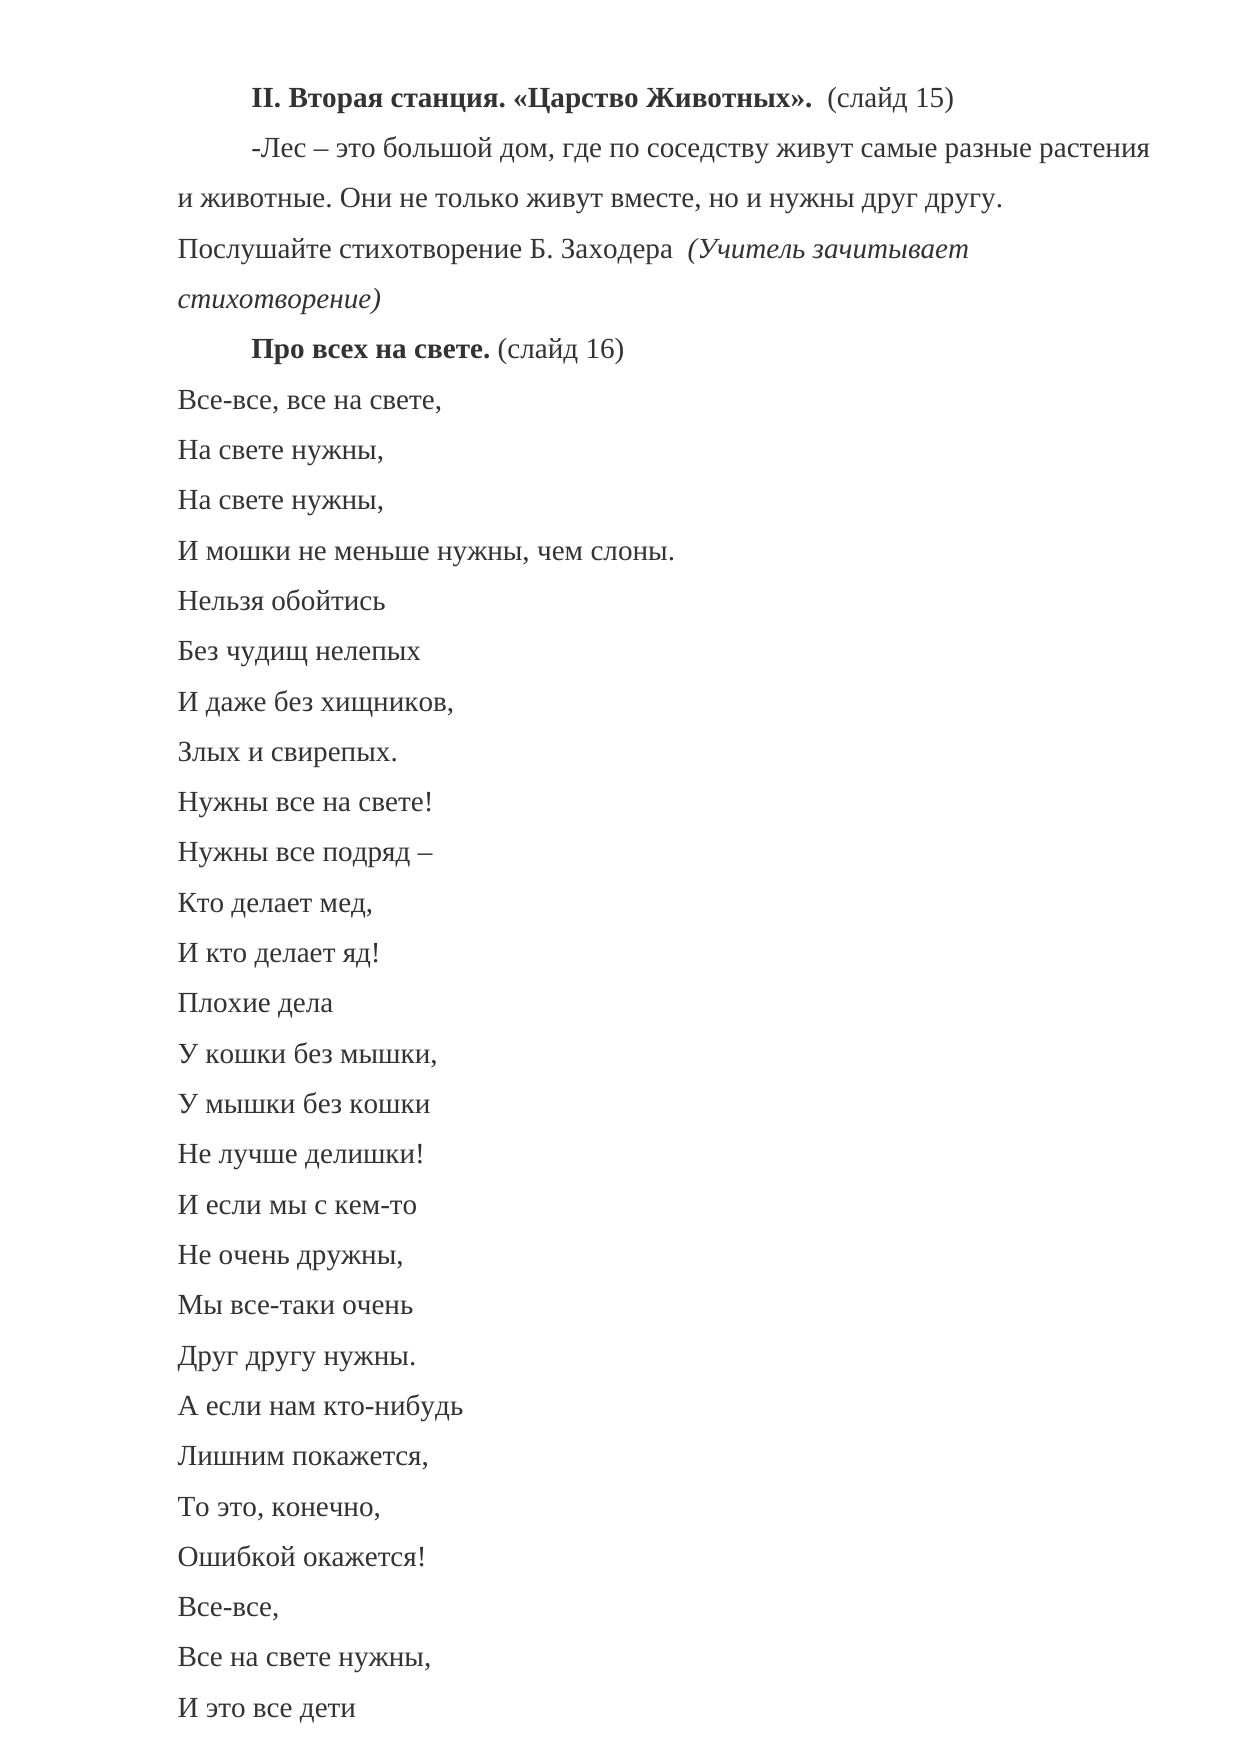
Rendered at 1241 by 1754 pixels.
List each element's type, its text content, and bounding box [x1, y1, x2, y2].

text Все-все, Все на свете нужны, И это все дети [177, 1589, 1152, 1723]
text -Лес – это большой дом, где по соседству живут самые разные растения и животные. Они не только живут вместе, но и нужны друг другу. Послушайте стихотворение Б. Заходера (Учитель зачитывает стихотворение) [177, 130, 1152, 315]
text Нельзя обойтись Без чудищ нелепых И даже без хищников, Злых и свирепых. [177, 583, 1152, 767]
text II. Вторая станция. «Царство Животных». (слайд 15) [177, 80, 1152, 113]
text А если нам кто-нибудь Лишним покажется, То это, конечно, Ошибкой окажется! [177, 1388, 1152, 1572]
text Нужны все на свете! Нужны все подряд – Кто делает мед, И кто делает яд! [177, 784, 1152, 969]
text Про всех на свете. (слайд 16) [177, 331, 1152, 365]
text Все-все, все на свете, На свете нужны, На свете нужны, И мошки не меньше нужны, чем слоны. [177, 382, 1152, 566]
text Плохие дела У кошки без мышки, У мышки без кошки Не лучше делишки! [177, 986, 1152, 1170]
text И если мы с кем-то Не очень дружны, Мы все-таки очень Друг другу нужны. [177, 1187, 1152, 1371]
